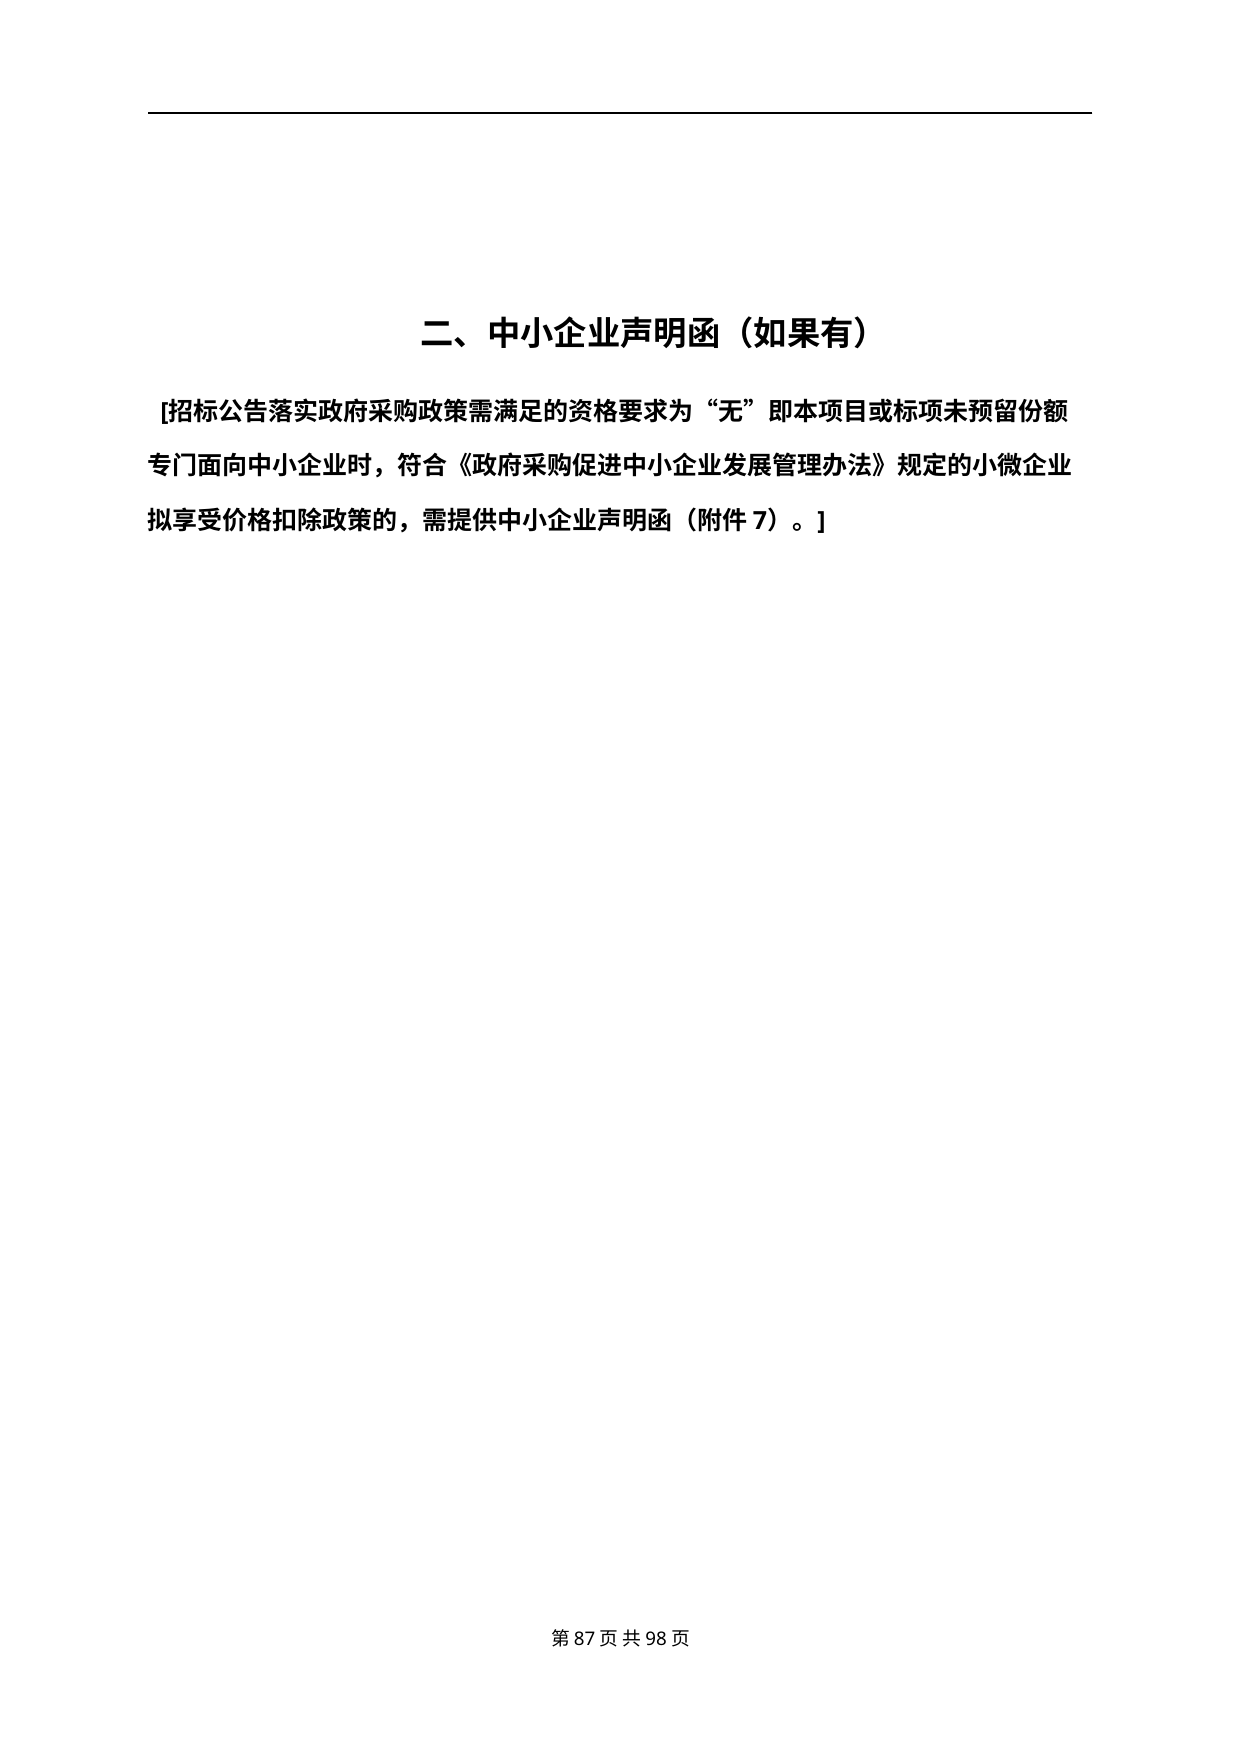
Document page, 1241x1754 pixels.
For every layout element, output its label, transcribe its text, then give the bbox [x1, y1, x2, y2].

text 二、中小企业声明函（如果有） [148, 307, 1092, 355]
text [招标公告落实政府采购政策需满足的资格要求为“无”即本项目或标项未预留份额专门面向中小企业时，符合《政府采购促进中小企业发展管理办法》规定的小微企业拟享受价格扣除政策的，需提供中小企业声明函（附件7）。] [148, 391, 1092, 536]
